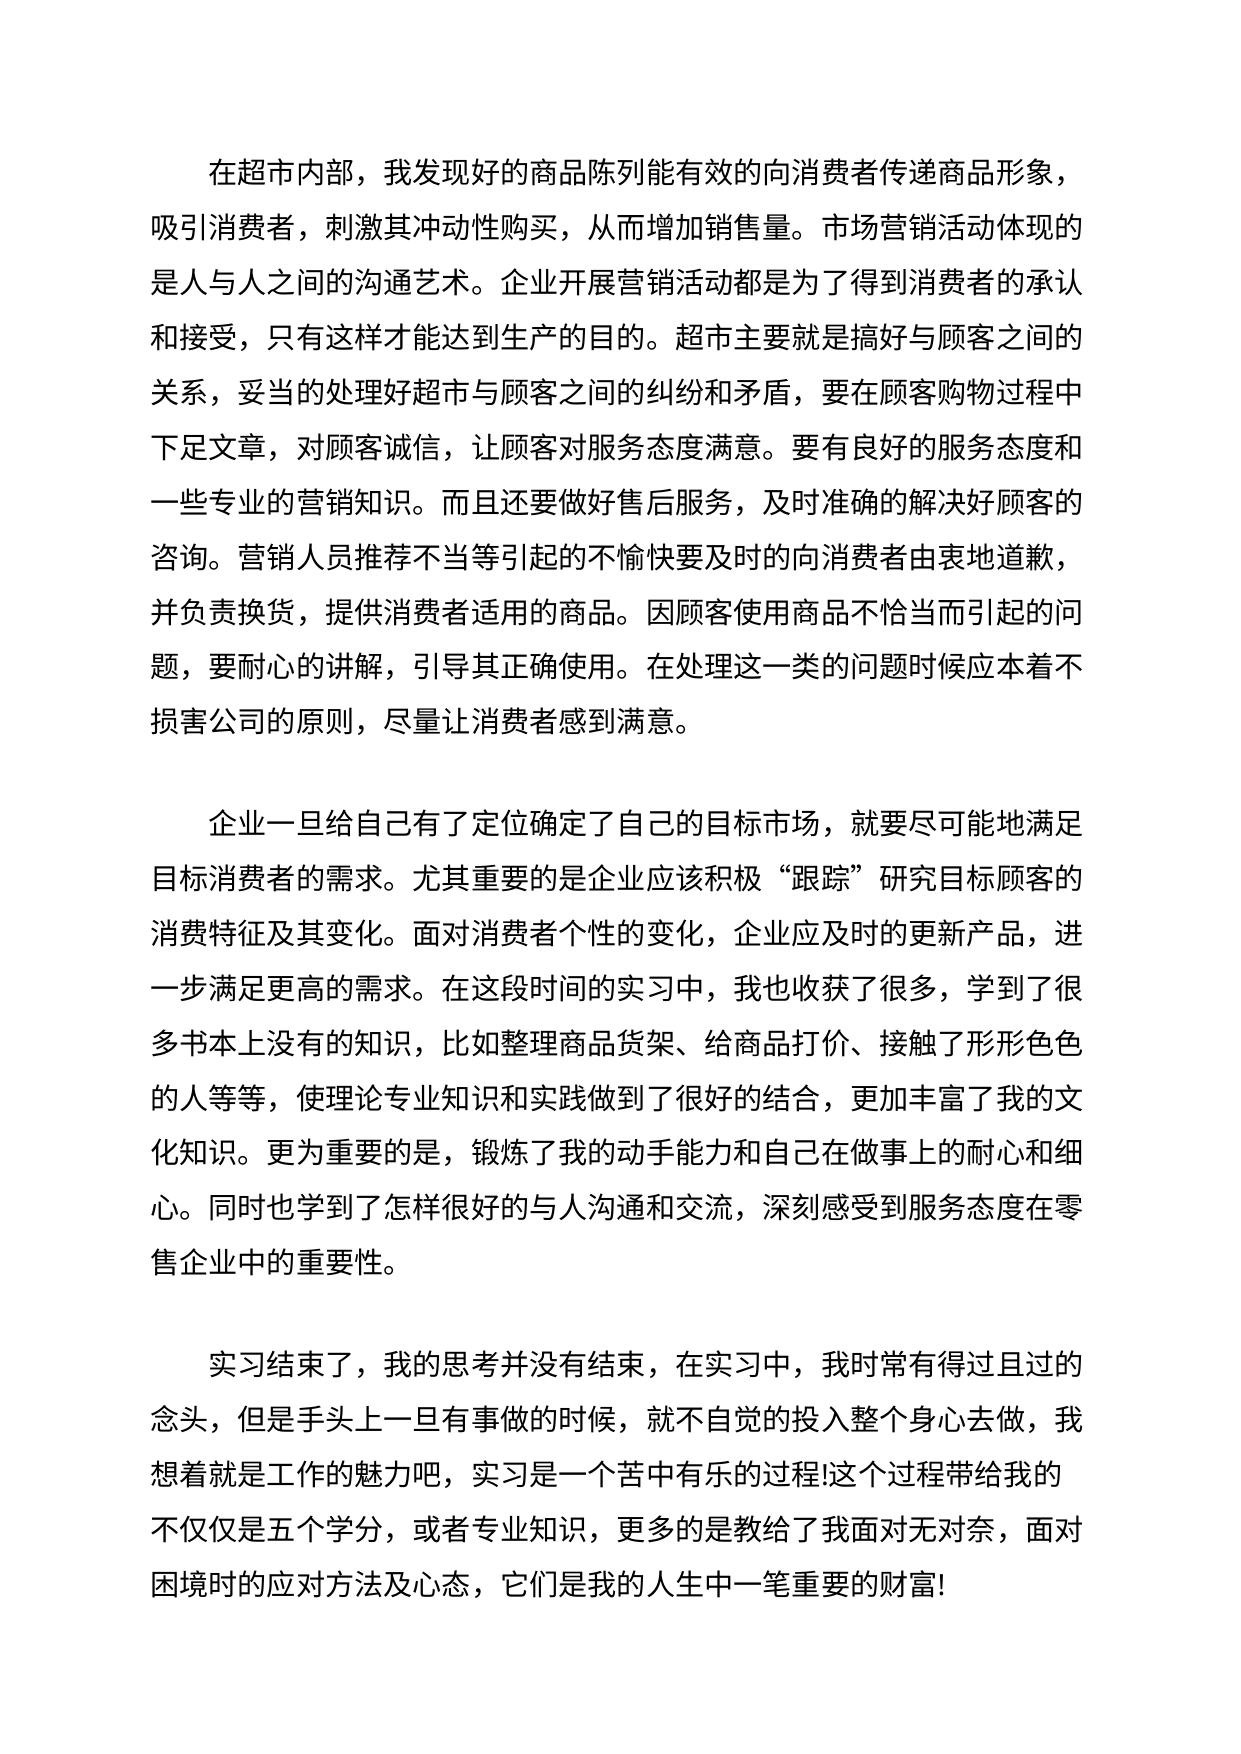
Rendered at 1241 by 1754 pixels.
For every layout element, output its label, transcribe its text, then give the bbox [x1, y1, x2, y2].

text 实习结束了，我的思考并没有结束，在实习中，我时常有得过且过的念头，但是手头上一旦有事做的时候，就不自觉的投入整个身心去做，我想着就是工作的魅力吧，实习是一个苦中有乐的过程!这个过程带给我的不仅仅是五个学分，或者专业知识，更多的是教给了我面对无对奈，面对困境时的应对方法及心态，它们是我的人生中一笔重要的财富! [150, 1342, 1090, 1604]
text 在超市内部，我发现好的商品陈列能有效的向消费者传递商品形象，吸引消费者，刺激其冲动性购买，从而增加销售量。市场营销活动体现的是人与人之间的沟通艺术。企业开展营销活动都是为了得到消费者的承认和接受，只有这样才能达到生产的目的。超市主要就是搞好与顾客之间的关系，妥当的处理好超市与顾客之间的纠纷和矛盾，要在顾客购物过程中下足文章，对顾客诚信，让顾客对服务态度满意。要有良好的服务态度和一些专业的营销知识。而且还要做好售后服务，及时准确的解决好顾客的咨询。营销人员推荐不当等引起的不愉快要及时的向消费者由衷地道歉，并负责换货，提供消费者适用的商品。因顾客使用商品不恰当而引起的问题，要耐心的讲解，引导其正确使用。在处理这一类的问题时候应本着不损害公司的原则，尽量让消费者感到满意。 [150, 150, 1090, 741]
text 企业一旦给自己有了定位确定了自己的目标市场，就要尽可能地满足目标消费者的需求。尤其重要的是企业应该积极“跟踪”研究目标顾客的消费特征及其变化。面对消费者个性的变化，企业应及时的更新产品，进一步满足更高的需求。在这段时间的实习中，我也收获了很多，学到了很多书本上没有的知识，比如整理商品货架、给商品打价、接触了形形色色的人等等，使理论专业知识和实践做到了很好的结合，更加丰富了我的文化知识。更为重要的是，锻炼了我的动手能力和自己在做事上的耐心和细心。同时也学到了怎样很好的与人沟通和交流，深刻感受到服务态度在零售企业中的重要性。 [150, 801, 1090, 1282]
